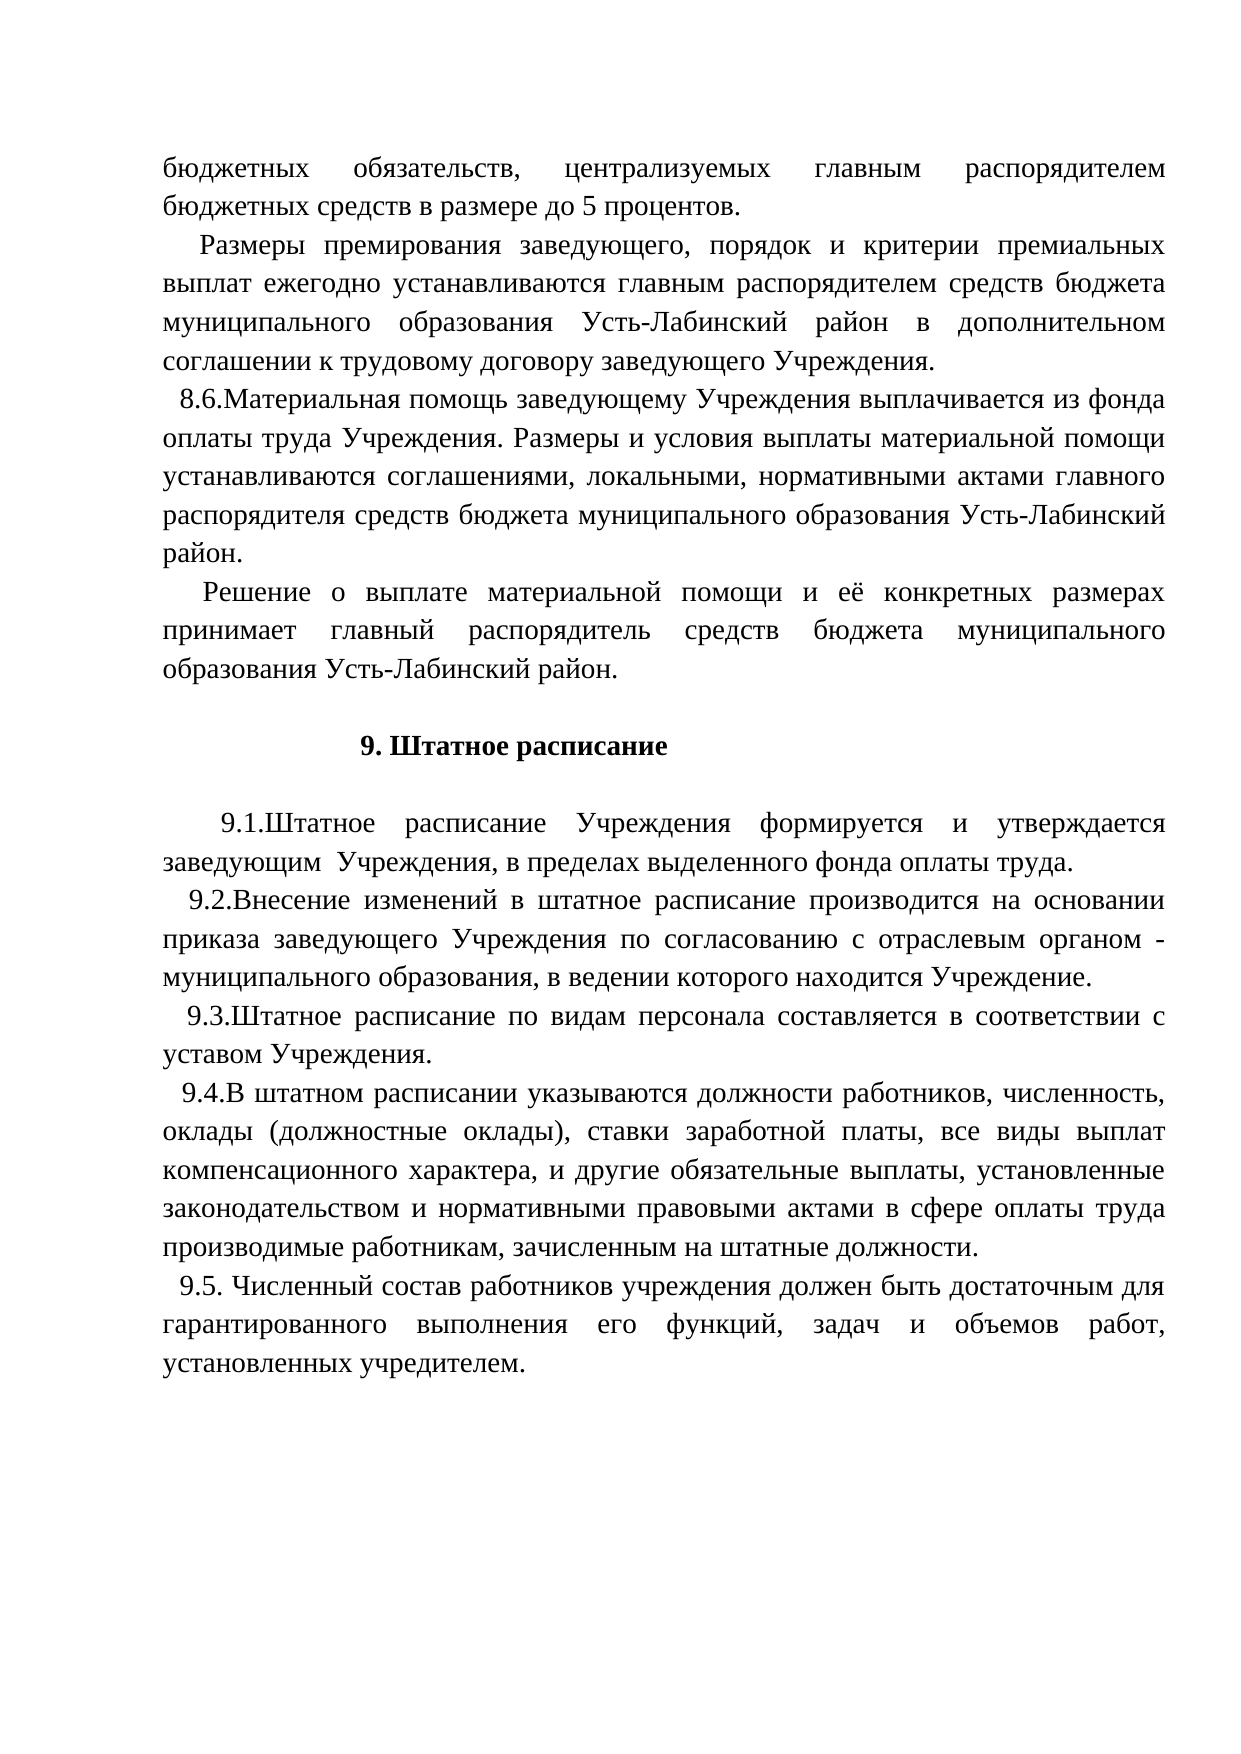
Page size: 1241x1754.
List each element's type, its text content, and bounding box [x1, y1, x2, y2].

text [162, 150, 1166, 222]
text Размеры премирования заведующего, порядок и критерии премиальных выплат ежегодно устанавливаются главным распорядителем средств бюджета муниципального образования Усть-Лабинский район в дополнительном соглашении к трудовому договору заведующего Учреждения. [162, 227, 1166, 376]
text 9.1.Штатное расписание Учреждения формируется и утверждается заведующим Учреждения, в пределах выделенного фонда оплаты труда. [162, 805, 1166, 877]
text 9. Штатное расписание [162, 728, 1166, 762]
text 9.4.В штатном расписании указываются должности работников, численность, оклады (должностные оклады), ставки заработной платы, все виды выплат компенсационного характера, и другие обязательные выплаты, установленные законодательством и нормативными правовыми актами в сфере оплаты труда производимые работникам, зачисленным на штатные должности. [162, 1075, 1166, 1263]
text 9.3.Штатное расписание по видам персонала составляется в соответствии с уставом Учреждения. [162, 998, 1166, 1070]
text Решение о выплате материальной помощи и её конкретных размерах принимает главный распорядитель средств бюджета муниципального образования Усть-Лабинский район. [162, 574, 1166, 684]
text 8.6.Материальная помощь заведующему Учреждения выплачивается из фонда оплаты труда Учреждения. Размеры и условия выплаты материальной помощи устанавливаются соглашениями, локальными, нормативными актами главного распорядителя средств бюджета муниципального образования Усть-Лабинский район. [162, 381, 1166, 569]
text 9.5. Численный состав работников учреждения должен быть достаточным для гарантированного выполнения его функций, задач и объемов работ, установленных учредителем. [162, 1268, 1166, 1378]
text 9.2.Внесение изменений в штатное расписание производится на основании приказа заведующего Учреждения по согласованию с отраслевым органом -муниципального образования, в ведении которого находится Учреждение. [162, 882, 1166, 993]
